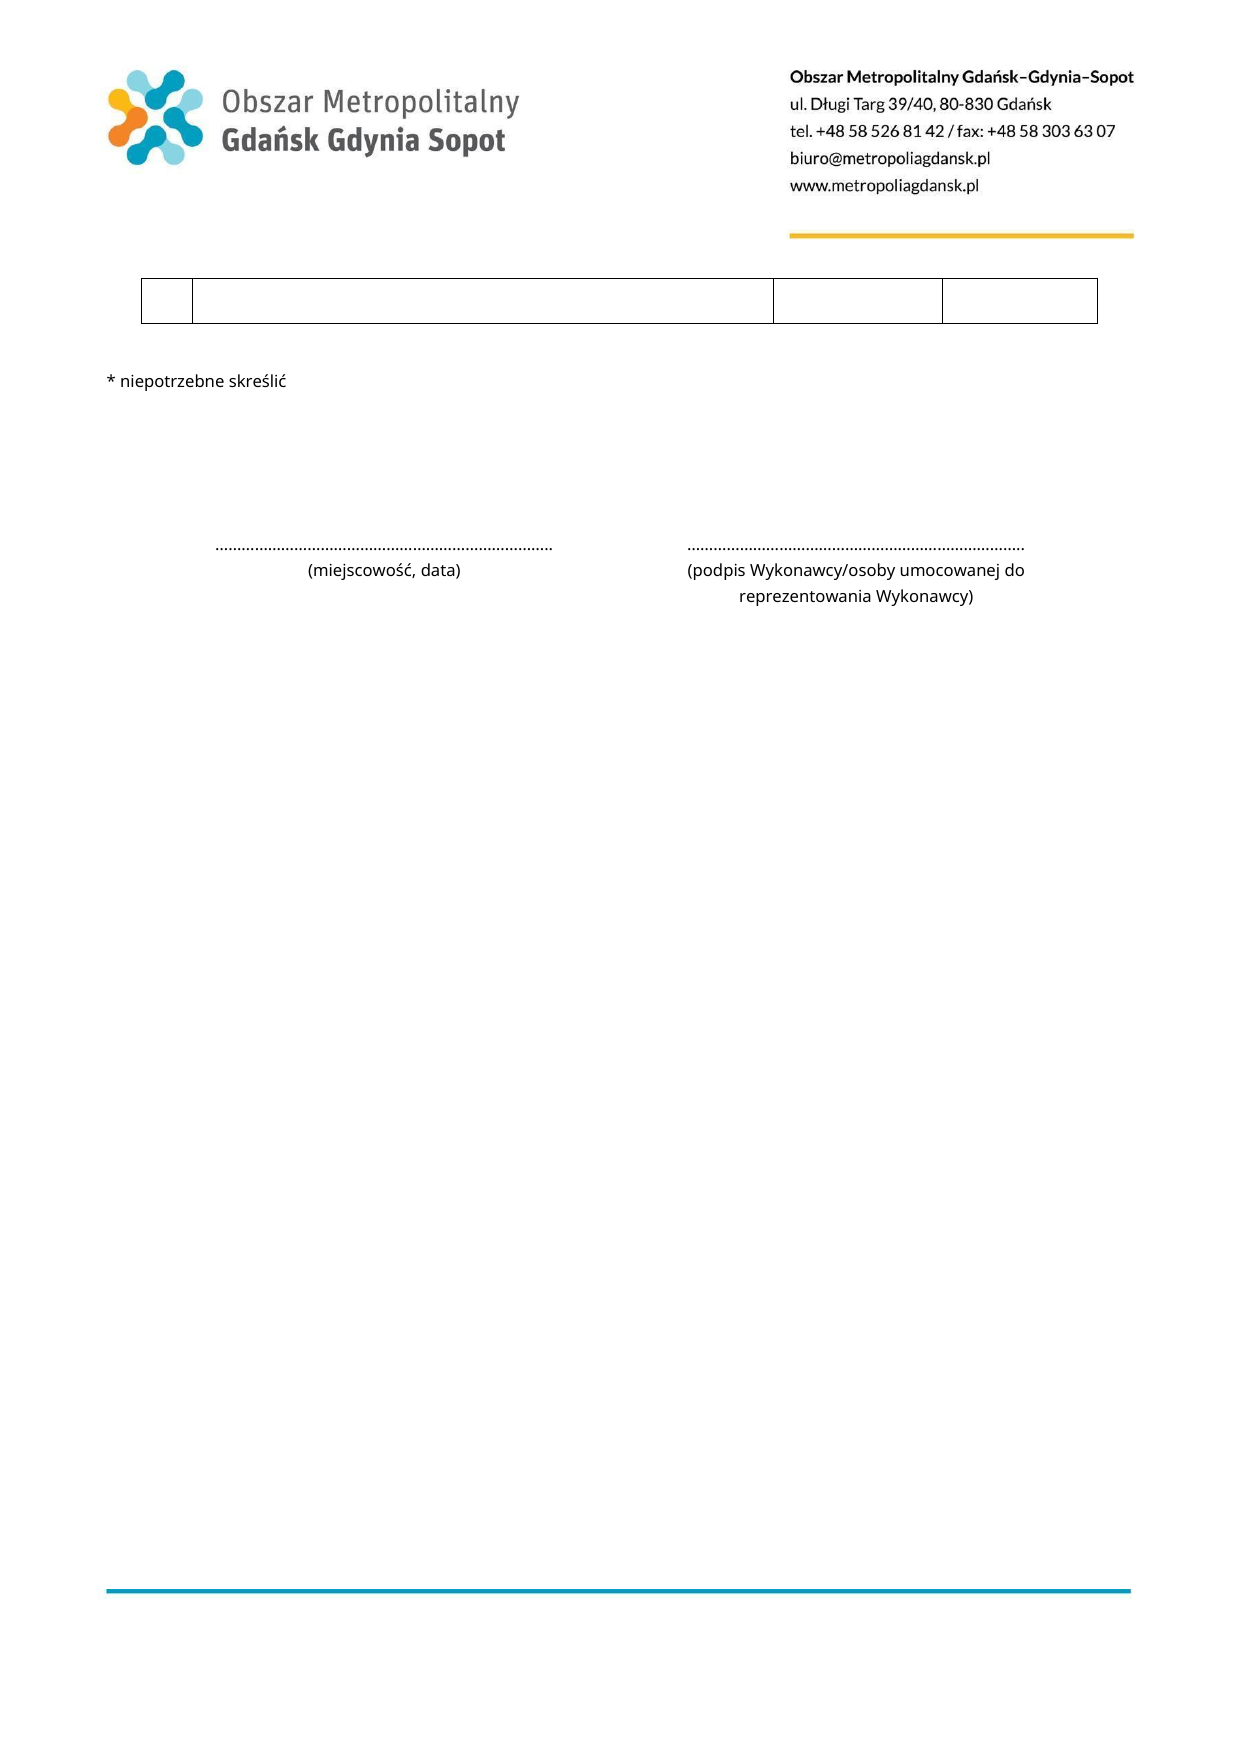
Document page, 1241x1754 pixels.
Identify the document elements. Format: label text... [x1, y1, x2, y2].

table_header ………………………………………………………………….. (miejscowość, data) [148, 532, 620, 624]
text * niepotrzebne skreślić [106, 369, 1134, 392]
table_cell [774, 279, 942, 323]
table_cell [193, 279, 773, 323]
picture [2, 0, 1240, 242]
table_cell [142, 279, 192, 323]
picture [0, 1589, 1237, 1754]
table_header ………………………………………………………………….. (podpis Wykonawcy/osoby umocowanej do reprezentowania Wykonawcy) [620, 532, 1092, 624]
table_cell [943, 279, 1097, 323]
